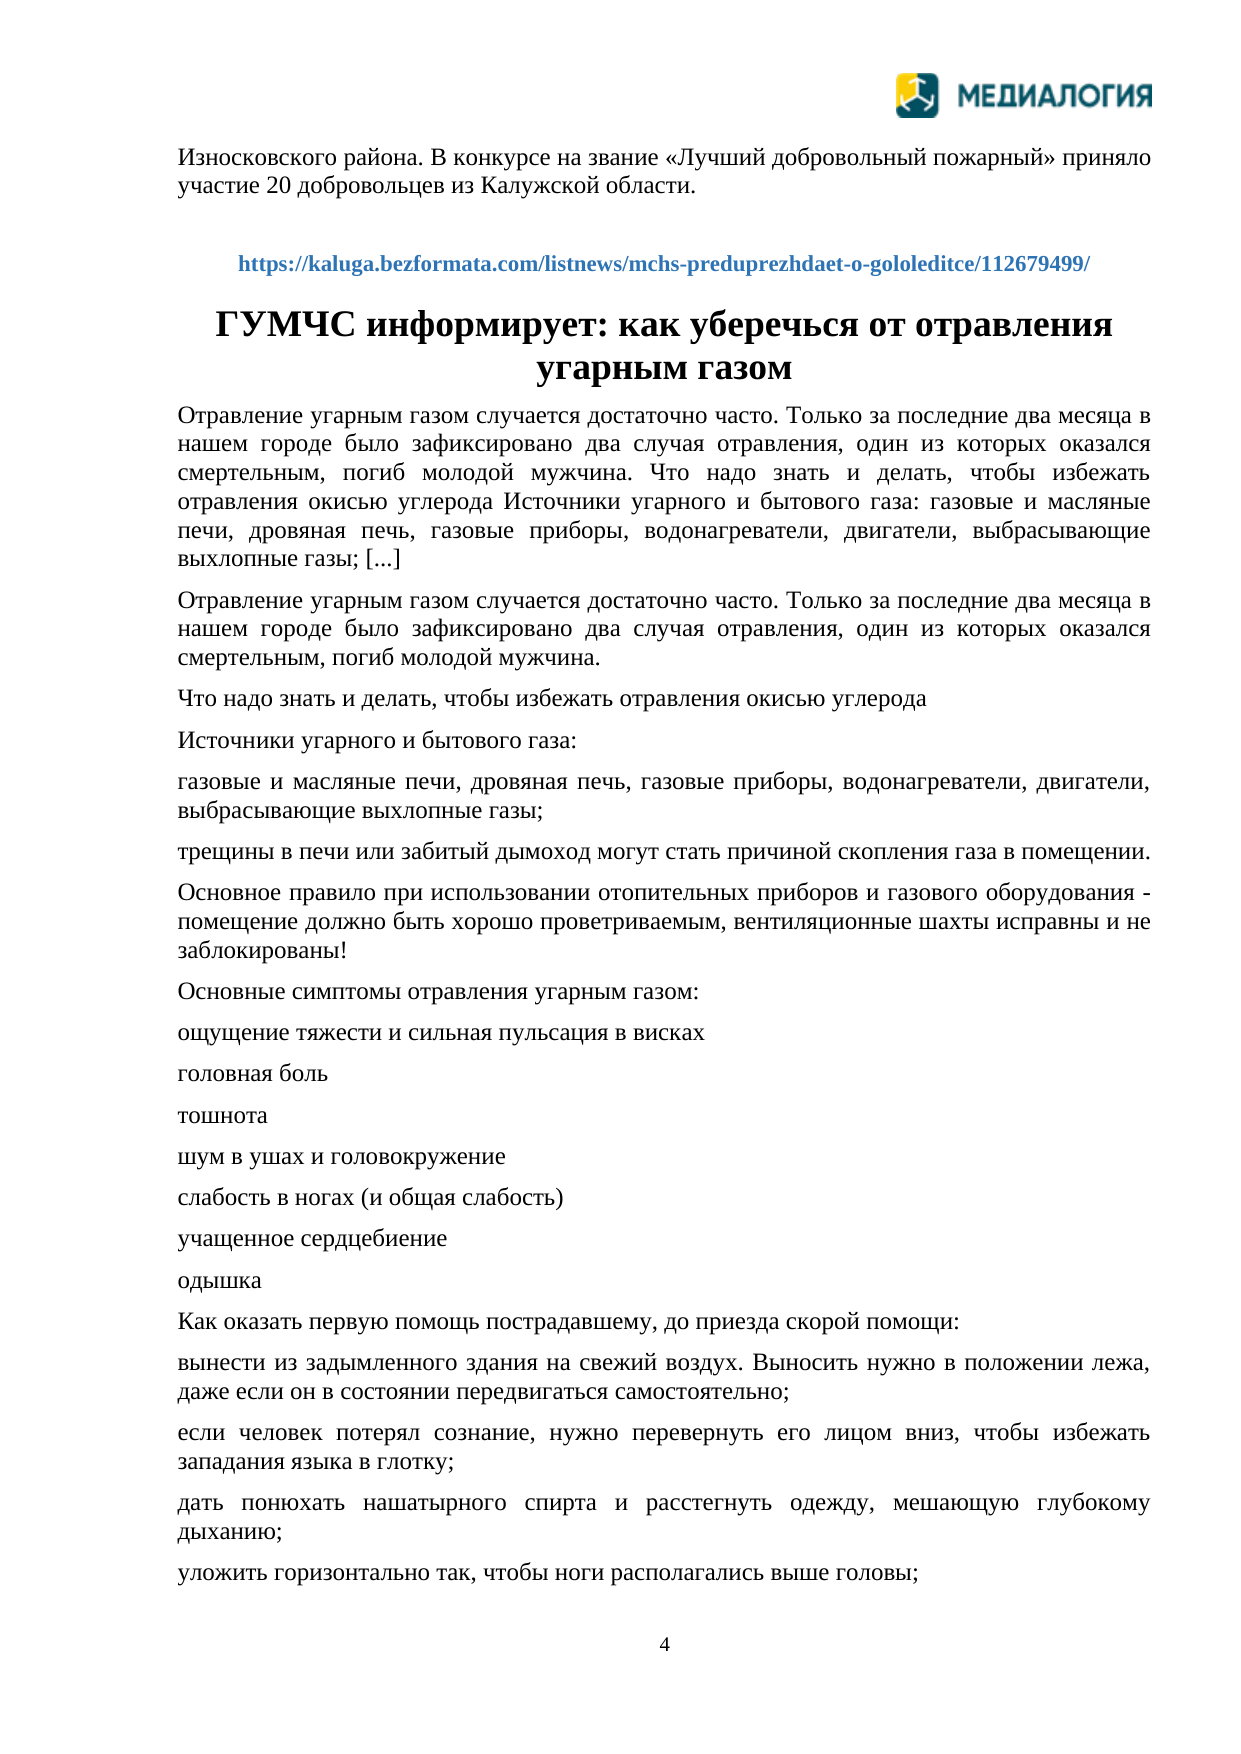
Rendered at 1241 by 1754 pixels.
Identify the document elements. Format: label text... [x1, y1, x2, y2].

text Источники угарного и бытового газа: [177, 725, 1152, 753]
text Отравление угарным газом случается достаточно часто. Только за последние два месяца в нашем городе было зафиксировано два случая отравления, один из которых оказался смертельным, погиб молодой мужчина. Что надо знать и делать, чтобы избежать отравления окисью углерода Источники угарного и бытового газа: газовые и масляные печи, дровяная печь, газовые приборы, водонагреватели, двигатели, выбрасывающие выхлопные газы; [...] [177, 400, 1152, 572]
text уложить горизонтально так, чтобы ноги располагались выше головы; [177, 1557, 1152, 1586]
text вынести из задымленного здания на свежий воздух. Выносить нужно в положении лежа, даже если он в состоянии передвигаться самостоятельно; [177, 1347, 1152, 1405]
text дать понюхать нашатырного спирта и расстегнуть одежду, мешающую глубокому дыханию; [177, 1487, 1152, 1545]
picture [896, 73, 1152, 118]
text Основные симптомы отравления угарным газом: [177, 976, 1152, 1005]
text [177, 142, 1152, 199]
text учащенное сердцебиение [177, 1223, 1152, 1252]
text Отравление угарным газом случается достаточно часто. Только за последние два месяца в нашем городе было зафиксировано два случая отравления, один из которых оказался смертельным, погиб молодой мужчина. [177, 585, 1152, 671]
text ощущение тяжести и сильная пульсация в висках [177, 1017, 1152, 1046]
text шум в ушах и головокружение [177, 1141, 1152, 1170]
text https://kaluga.bezformata.com/listnews/mchs-preduprezhdaet-o-gololeditce/112679499/ [177, 249, 1152, 276]
text газовые и масляные печи, дровяная печь, газовые приборы, водонагреватели, двигатели, выбрасывающие выхлопные газы; [177, 766, 1152, 823]
text ГУМЧС информирует: как уберечься от отравления угарным газом [177, 301, 1152, 387]
text трещины в печи или забитый дымоход могут стать причиной скопления газа в помещении. [177, 836, 1152, 865]
text Как оказать первую помощь пострадавшему, до приезда скорой помощи: [177, 1306, 1152, 1335]
text одышка [177, 1265, 1152, 1293]
text слабость в ногах (и общая слабость) [177, 1182, 1152, 1211]
text тошнота [177, 1100, 1152, 1128]
text головная боль [177, 1058, 1152, 1087]
text Что надо знать и делать, чтобы избежать отравления окисью углерода [177, 683, 1152, 712]
text если человек потерял сознание, нужно перевернуть его лицом вниз, чтобы избежать западания языка в глотку; [177, 1417, 1152, 1475]
text Основное правило при использовании отопительных приборов и газового оборудования - помещение должно быть хорошо проветриваемым, вентиляционные шахты исправны и не заблокированы! [177, 877, 1152, 963]
